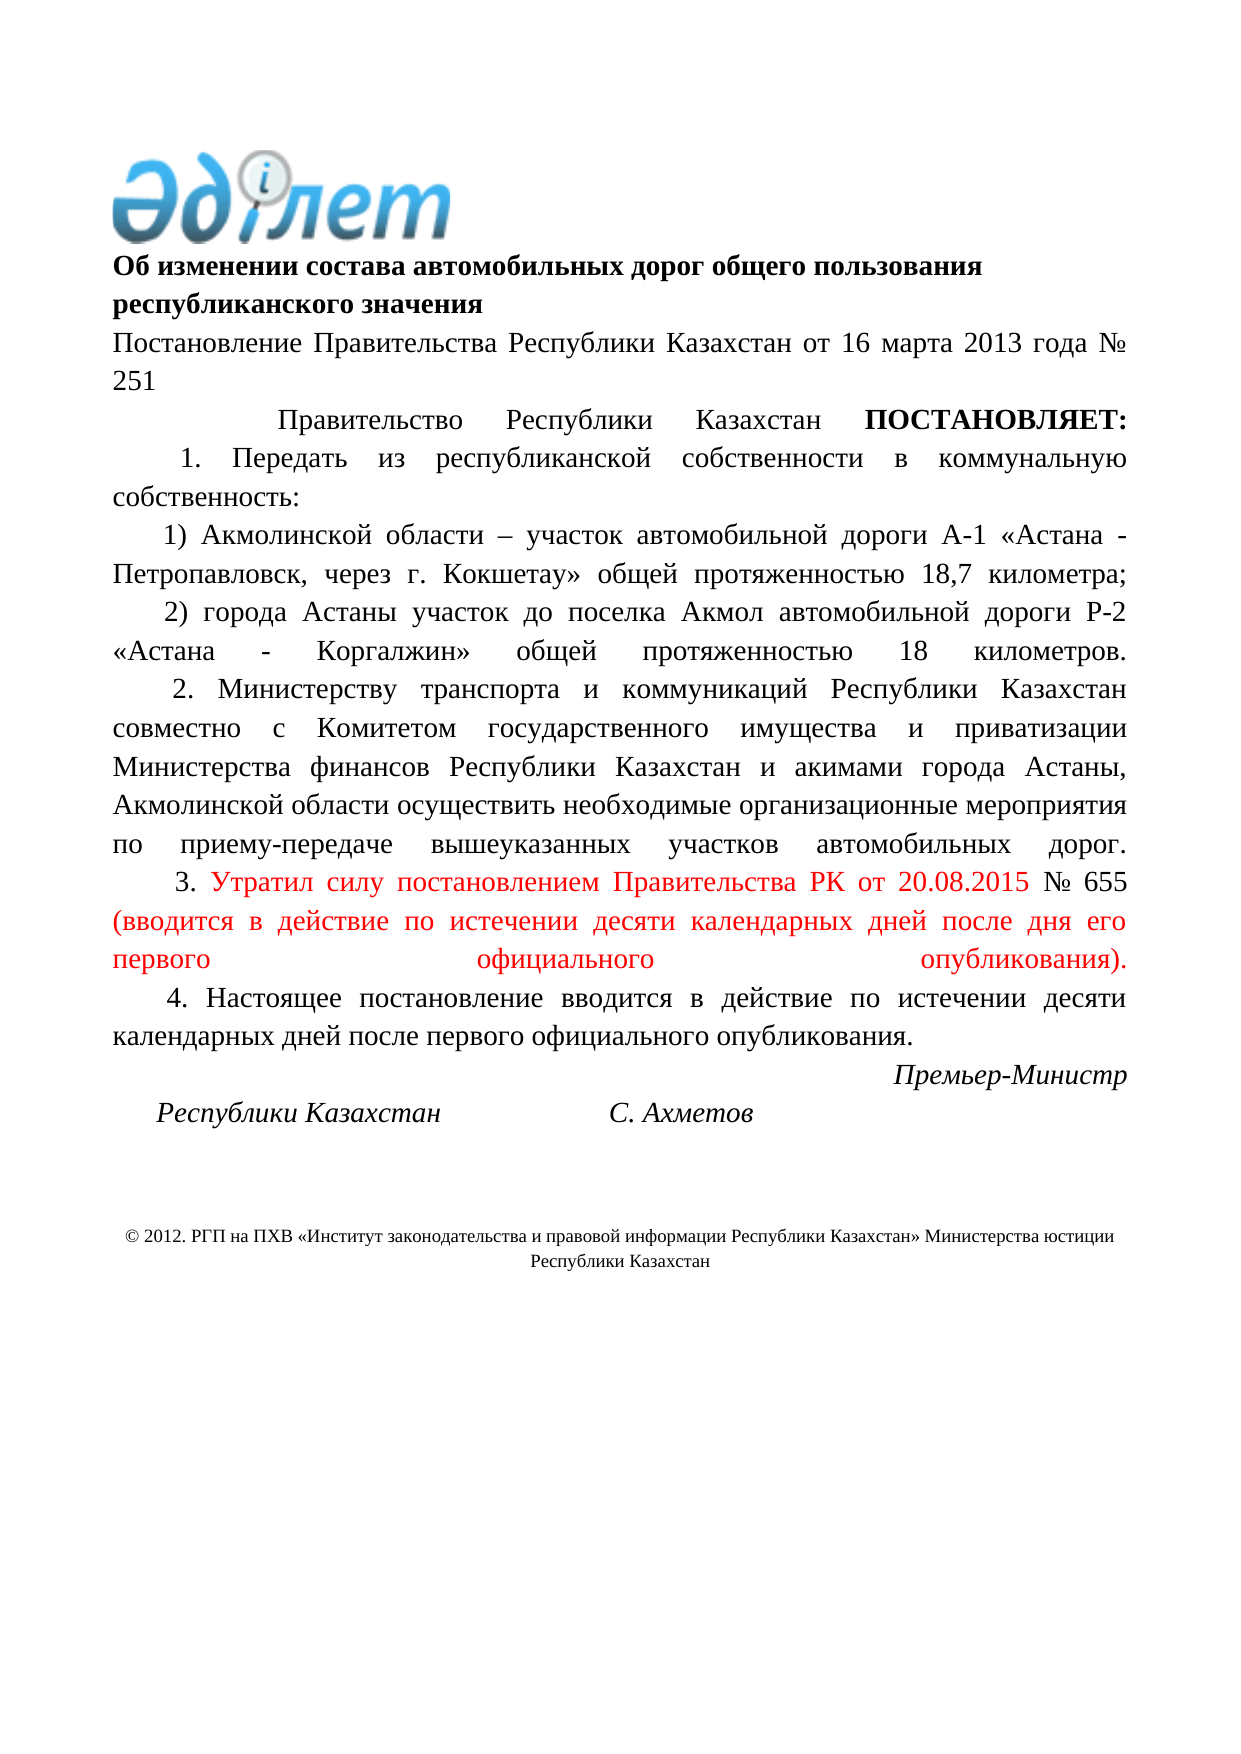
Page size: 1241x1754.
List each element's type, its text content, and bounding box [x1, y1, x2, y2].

text © 2012. РГП на ПХВ «Институт законодательства и правовой информации Республики Казахстан» Министерства юстиции Республики Казахстан [112, 1225, 1128, 1271]
text Постановление Правительства Республики Казахстан от 16 марта 2013 года № 251 [112, 325, 1128, 397]
picture [112, 150, 451, 244]
text Правительство Республики Казахстан ПОСТАНОВЛЯЕТ: 1. Передать из республиканской собственности в коммунальную собственность: 1) Акмолинской области – участок автомобильной дороги А-1 «Астана - Петропавловск, через г. Кокшетау» общей протяженностью 18,7 километра; 2) города Астаны участок до поселка Акмол автомобильной дороги Р-2 «Астана - Коргалжин» общей протяженностью 18 километров. 2. Министерству транспорта и коммуникаций Республики Казахстан совместно с Комитетом государственного имущества и приватизации Министерства финансов Республики Казахстан и акимами города Астаны, Акмолинской области осуществить необходимые организационные мероприятия по приему-передаче вышеуказанных участков автомобильных дорог. 3. Утратил силу постановлением Правительства РК от 20.08.2015 № 655 (вводится в действие по истечении десяти календарных дней после дня его первого официального опубликования). 4. Настоящее постановление вводится в действие по истечении десяти календарных дней после первого официального опубликования. [112, 402, 1128, 1052]
text Премьер-Министр Республики Казахстан С. Ахметов [112, 1057, 1128, 1129]
text Об изменении состава автомобильных дорог общего пользования республиканского значения [112, 248, 1128, 320]
